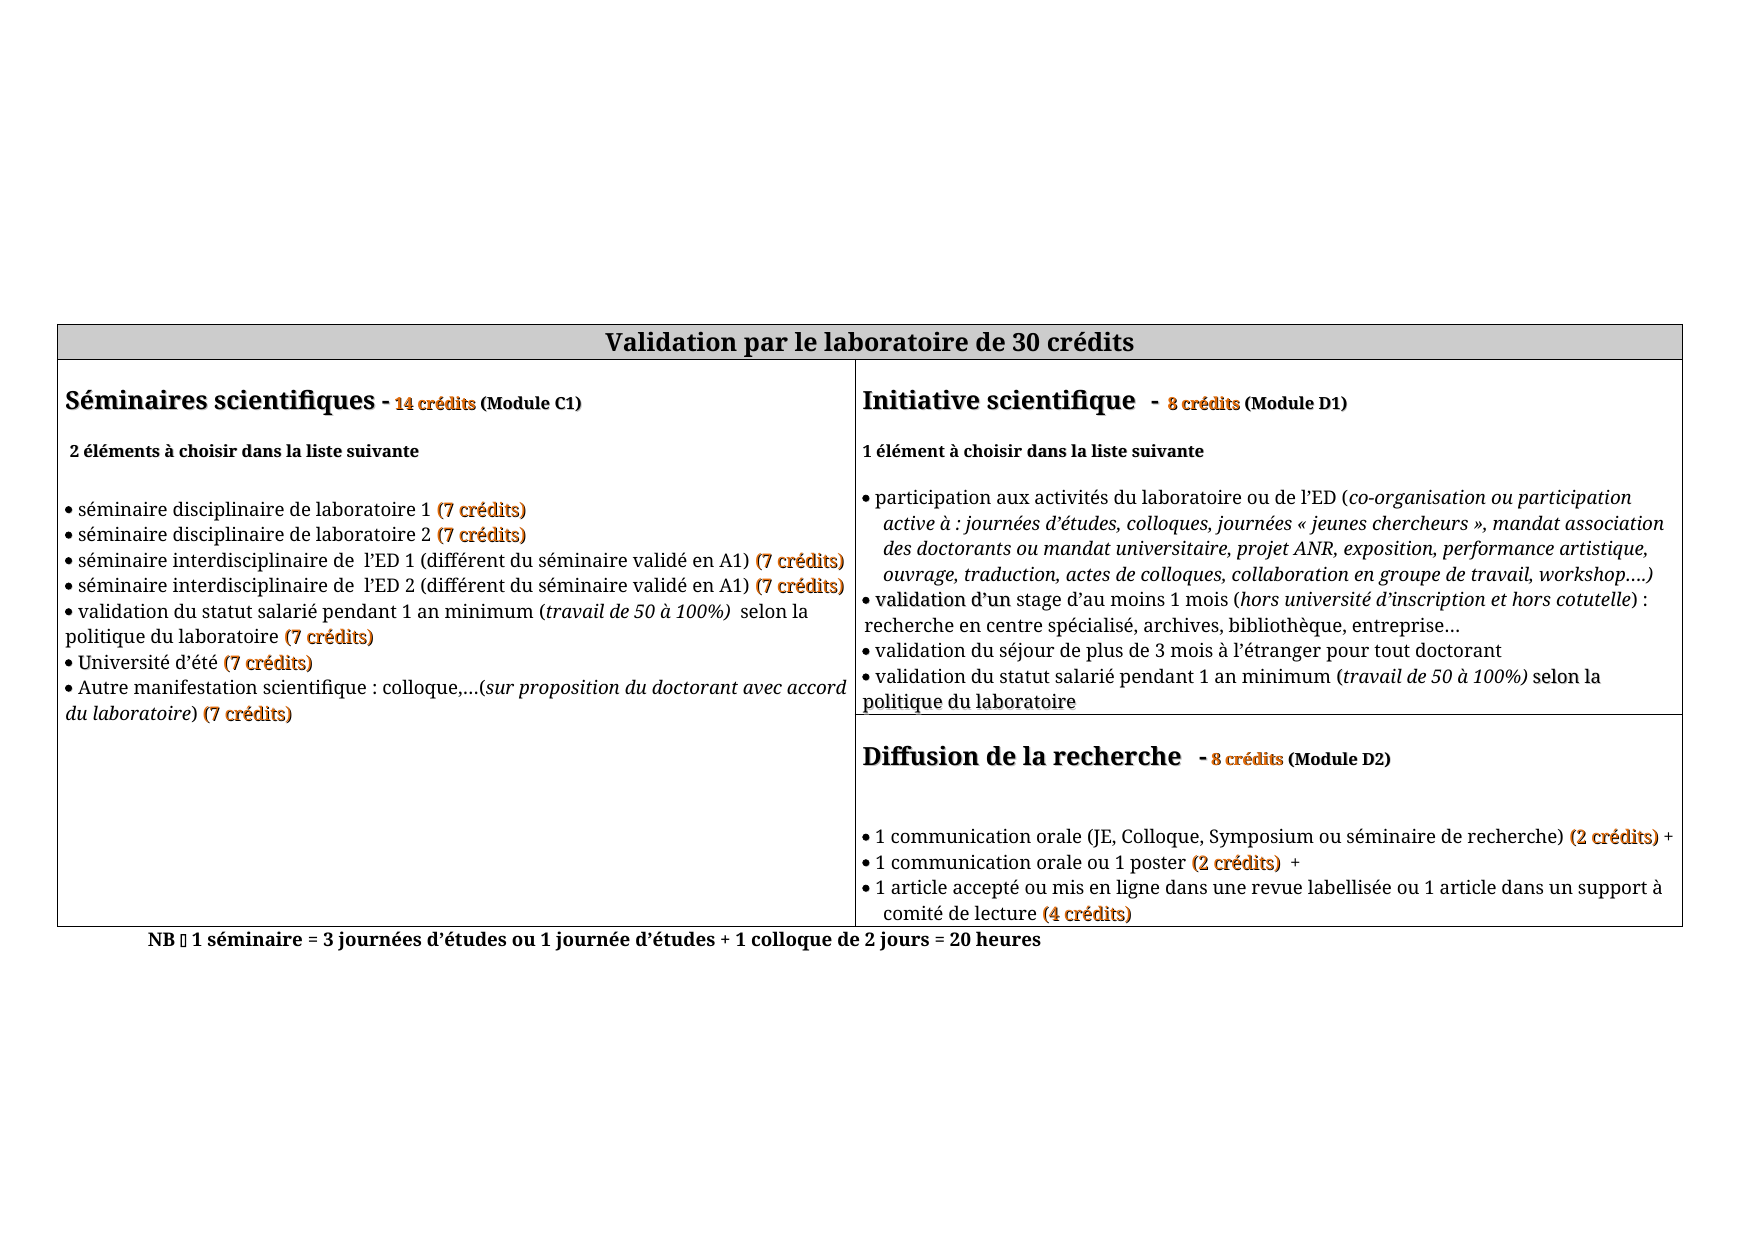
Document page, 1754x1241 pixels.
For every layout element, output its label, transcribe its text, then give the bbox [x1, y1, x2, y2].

table_cell Séminaires scientifiques - 14 crédits (Module C1) 2 éléments à choisir dans la liste suivante séminaire disciplinaire de laboratoire 1 (7 crédits) séminaire disciplinaire de laboratoire 2 (7 crédits) séminaire interdisciplinaire de l’ED 1 (différent du séminaire validé en A1) (7 crédits) séminaire interdisciplinaire de l’ED 2 (différent du séminaire validé en A1) (7 crédits) validation du statut salarié pendant 1 an minimum (travail de 50 à 100%) selon la politique du laboratoire (7 crédits) Université d’été (7 crédits) Autre manifestation scientifique : colloque,…(sur proposition du doctorant avec accord du laboratoire) (7 crédits) [58, 360, 855, 926]
table_header Validation par le laboratoire de 30 crédits [58, 325, 1682, 359]
text NB 1 séminaire = 3 journées d’études ou 1 journée d’études + 1 colloque de 2 jours = 20 heures [148, 927, 1606, 952]
table_cell Initiative scientifique - 8 crédits (Module D1) 1 élément à choisir dans la liste suivante participation aux activités du laboratoire ou de l’ED (co-organisation ou participation active à : journées d’études, colloques, journées « jeunes chercheurs », mandat association des doctorants ou mandat universitaire, projet ANR, exposition, performance artistique, ouvrage, traduction, actes de colloques, collaboration en groupe de travail, workshop….) validation d’un stage d’au moins 1 mois (hors université d’inscription et hors cotutelle) : recherche en centre spécialisé, archives, bibliothèque, entreprise… validation du séjour de plus de 3 mois à l’étranger pour tout doctorant validation du statut salarié pendant 1 an minimum (travail de 50 à 100%) selon la politique du laboratoire [856, 360, 1682, 714]
table_cell Diffusion de la recherche - 8 crédits (Module D2) 1 communication orale (JE, Colloque, Symposium ou séminaire de recherche) (2 crédits) + 1 communication orale ou 1 poster (2 crédits) + 1 article accepté ou mis en ligne dans une revue labellisée ou 1 article dans un support à comité de lecture (4 crédits) [856, 715, 1682, 926]
